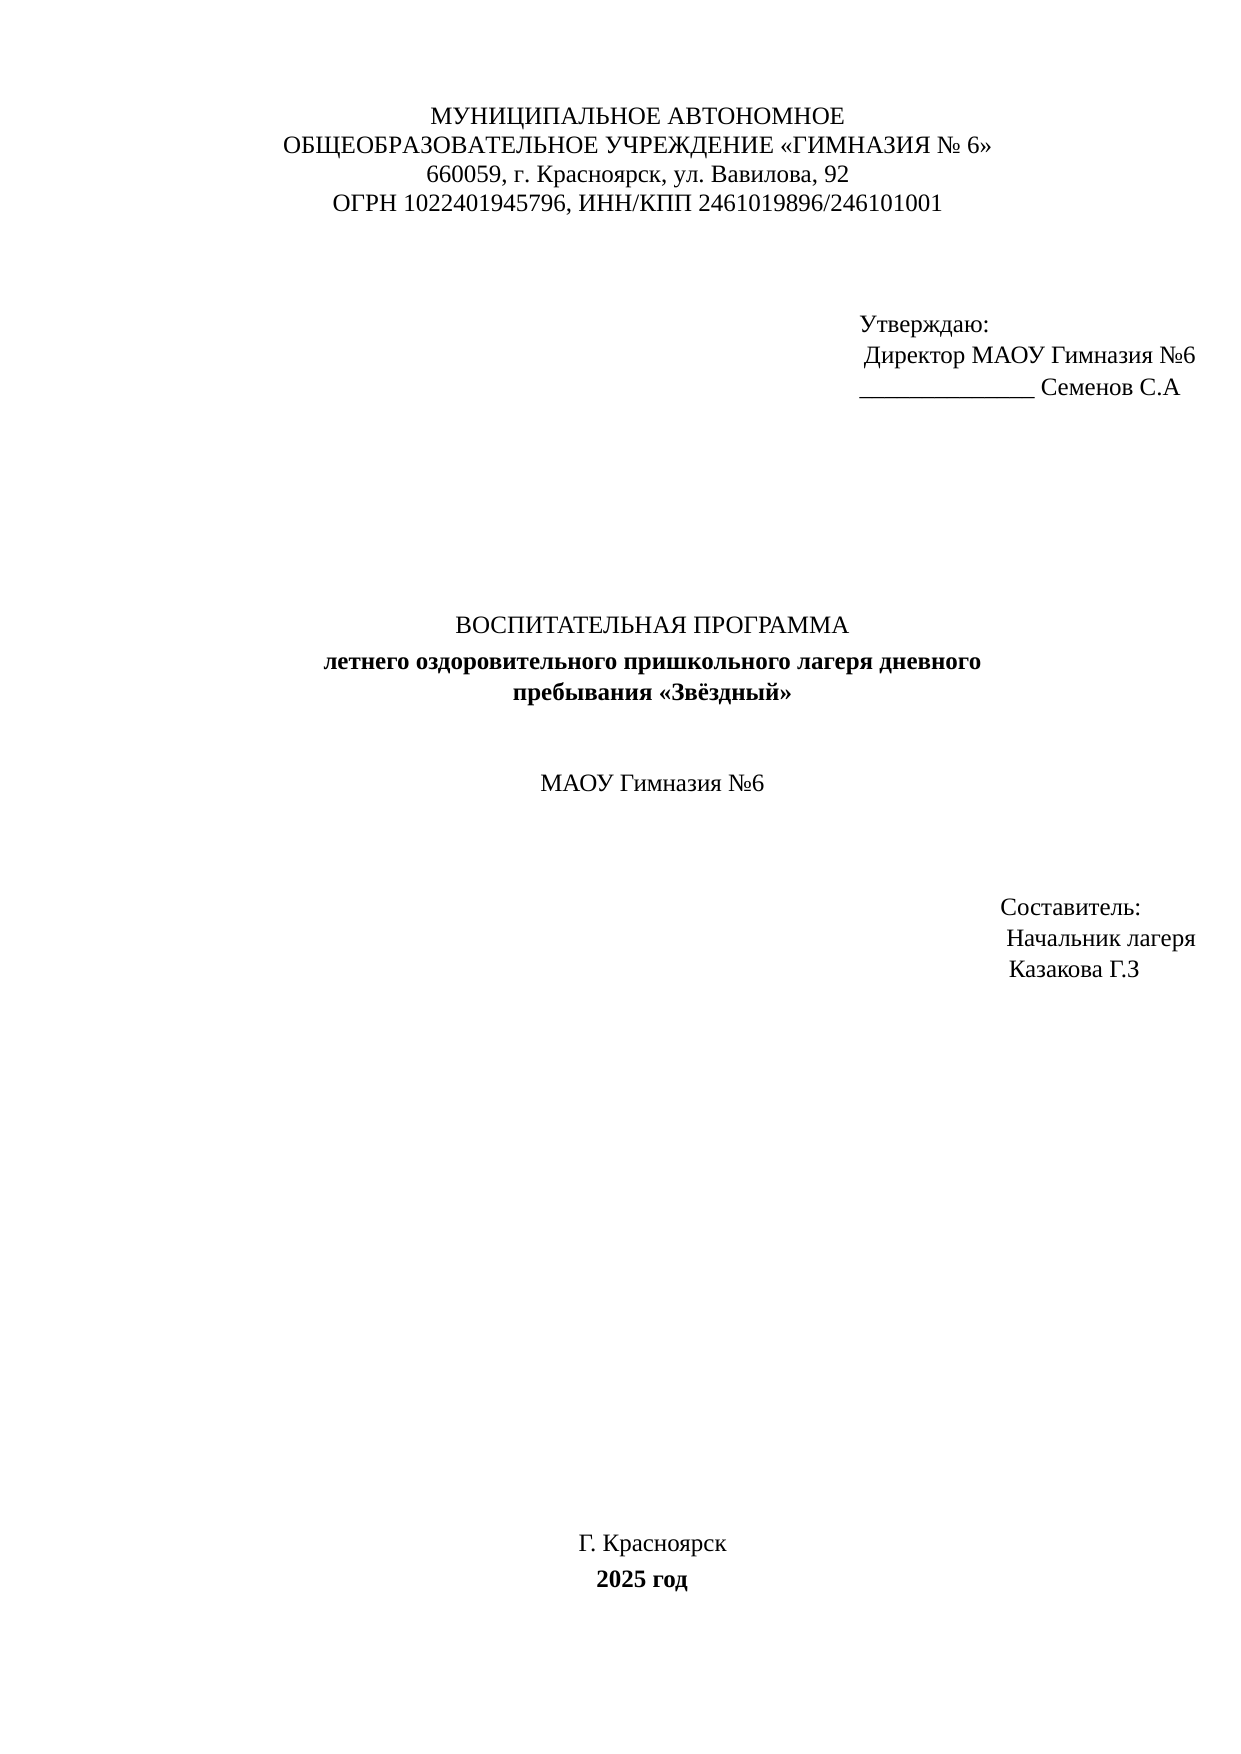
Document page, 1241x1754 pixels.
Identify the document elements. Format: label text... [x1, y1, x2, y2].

text Казакова Г.З [121, 954, 1196, 982]
text пребывания «Звёздный» [109, 677, 1196, 706]
text Начальник лагеря [121, 923, 1196, 951]
text Г. Красноярск [109, 1528, 1196, 1557]
text 660059, г. Красноярск, ул. Вавилова, 92 [80, 159, 1196, 188]
text ВОСПИТАТЕЛЬНАЯ ПРОГРАММА [109, 611, 1195, 639]
text МАОУ Гимназия №6 [109, 768, 1195, 797]
text Директор МАОУ Гимназия №6 [109, 341, 1196, 369]
text МУНИЦИПАЛЬНОЕ АВТОНОМНОЕ [80, 101, 1196, 130]
text ОГРН 1022401945796, ИНН/КПП 2461019896/246101001 [80, 188, 1196, 216]
text Утверждаю: [109, 309, 1196, 338]
text ______________ Семенов С.А [109, 372, 1196, 400]
text Составитель: [121, 892, 1196, 920]
text летнего оздоровительного пришкольного лагеря дневного [109, 646, 1196, 674]
text ОБЩЕОБРАЗОВАТЕЛЬНОЕ УЧРЕЖДЕНИЕ «ГИМНАЗИЯ № 6» [80, 130, 1196, 159]
text 2025 год [108, 1564, 1044, 1593]
